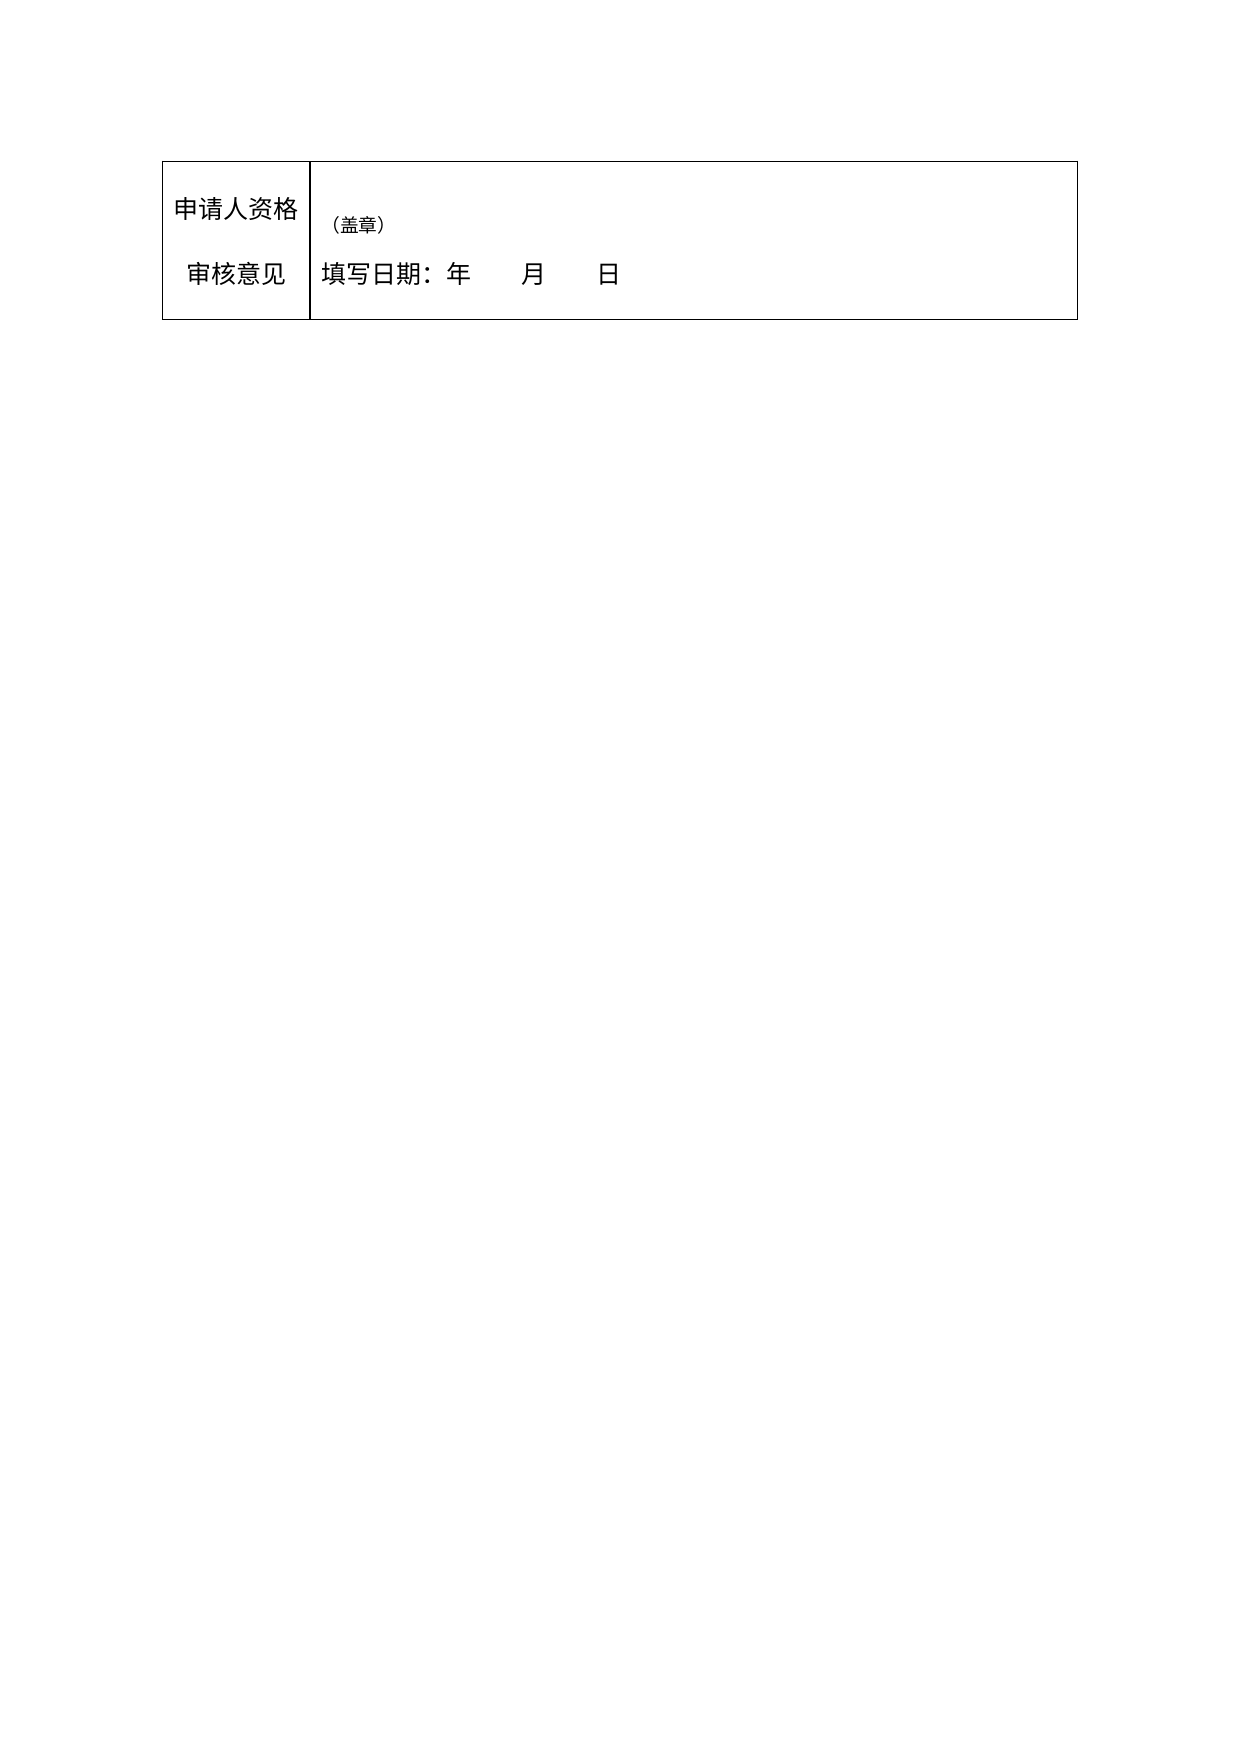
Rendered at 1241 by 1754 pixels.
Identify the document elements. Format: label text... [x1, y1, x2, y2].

table_cell 申请人资格审核意见 [163, 162, 309, 319]
table_cell （盖章） 填写日期：年 月 日 [311, 162, 1077, 319]
